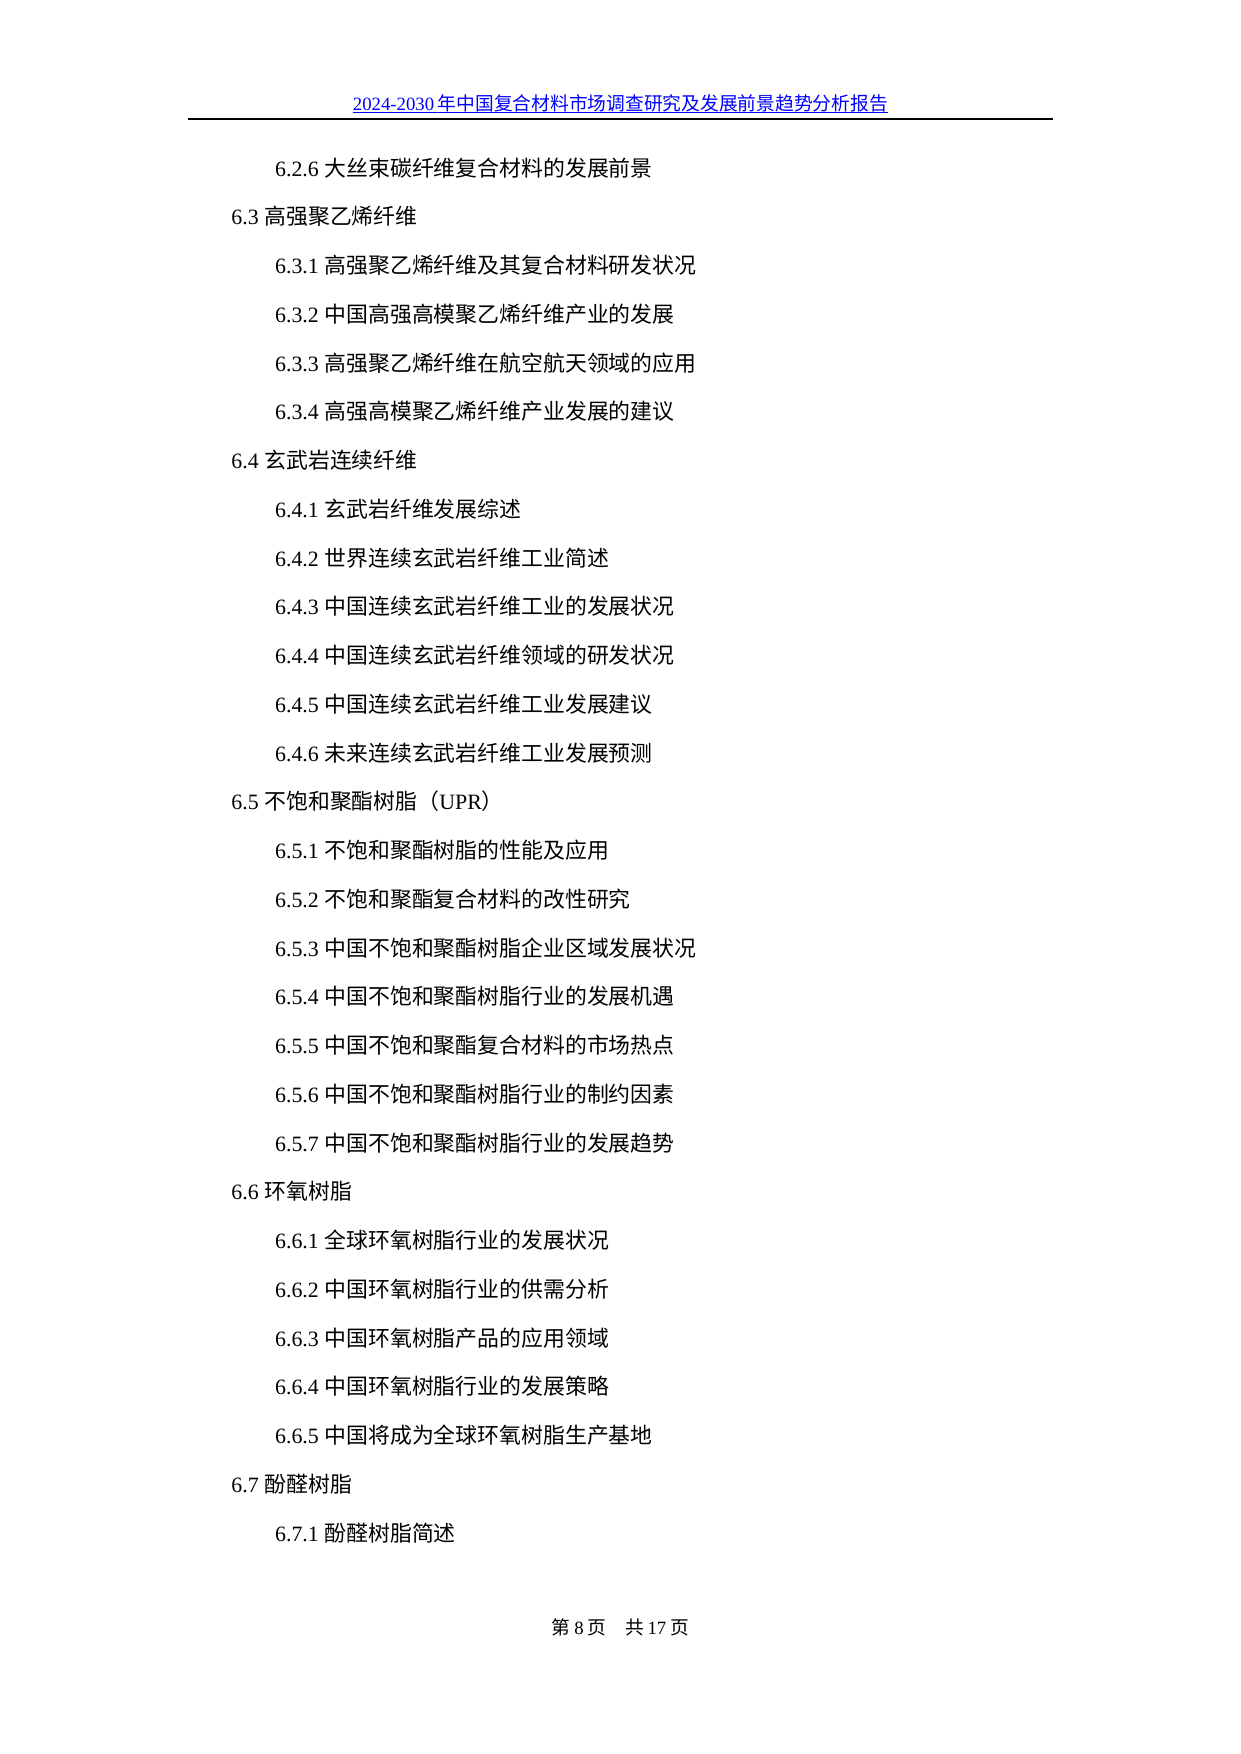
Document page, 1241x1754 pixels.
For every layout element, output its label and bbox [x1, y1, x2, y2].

text [187, 150, 1053, 1548]
